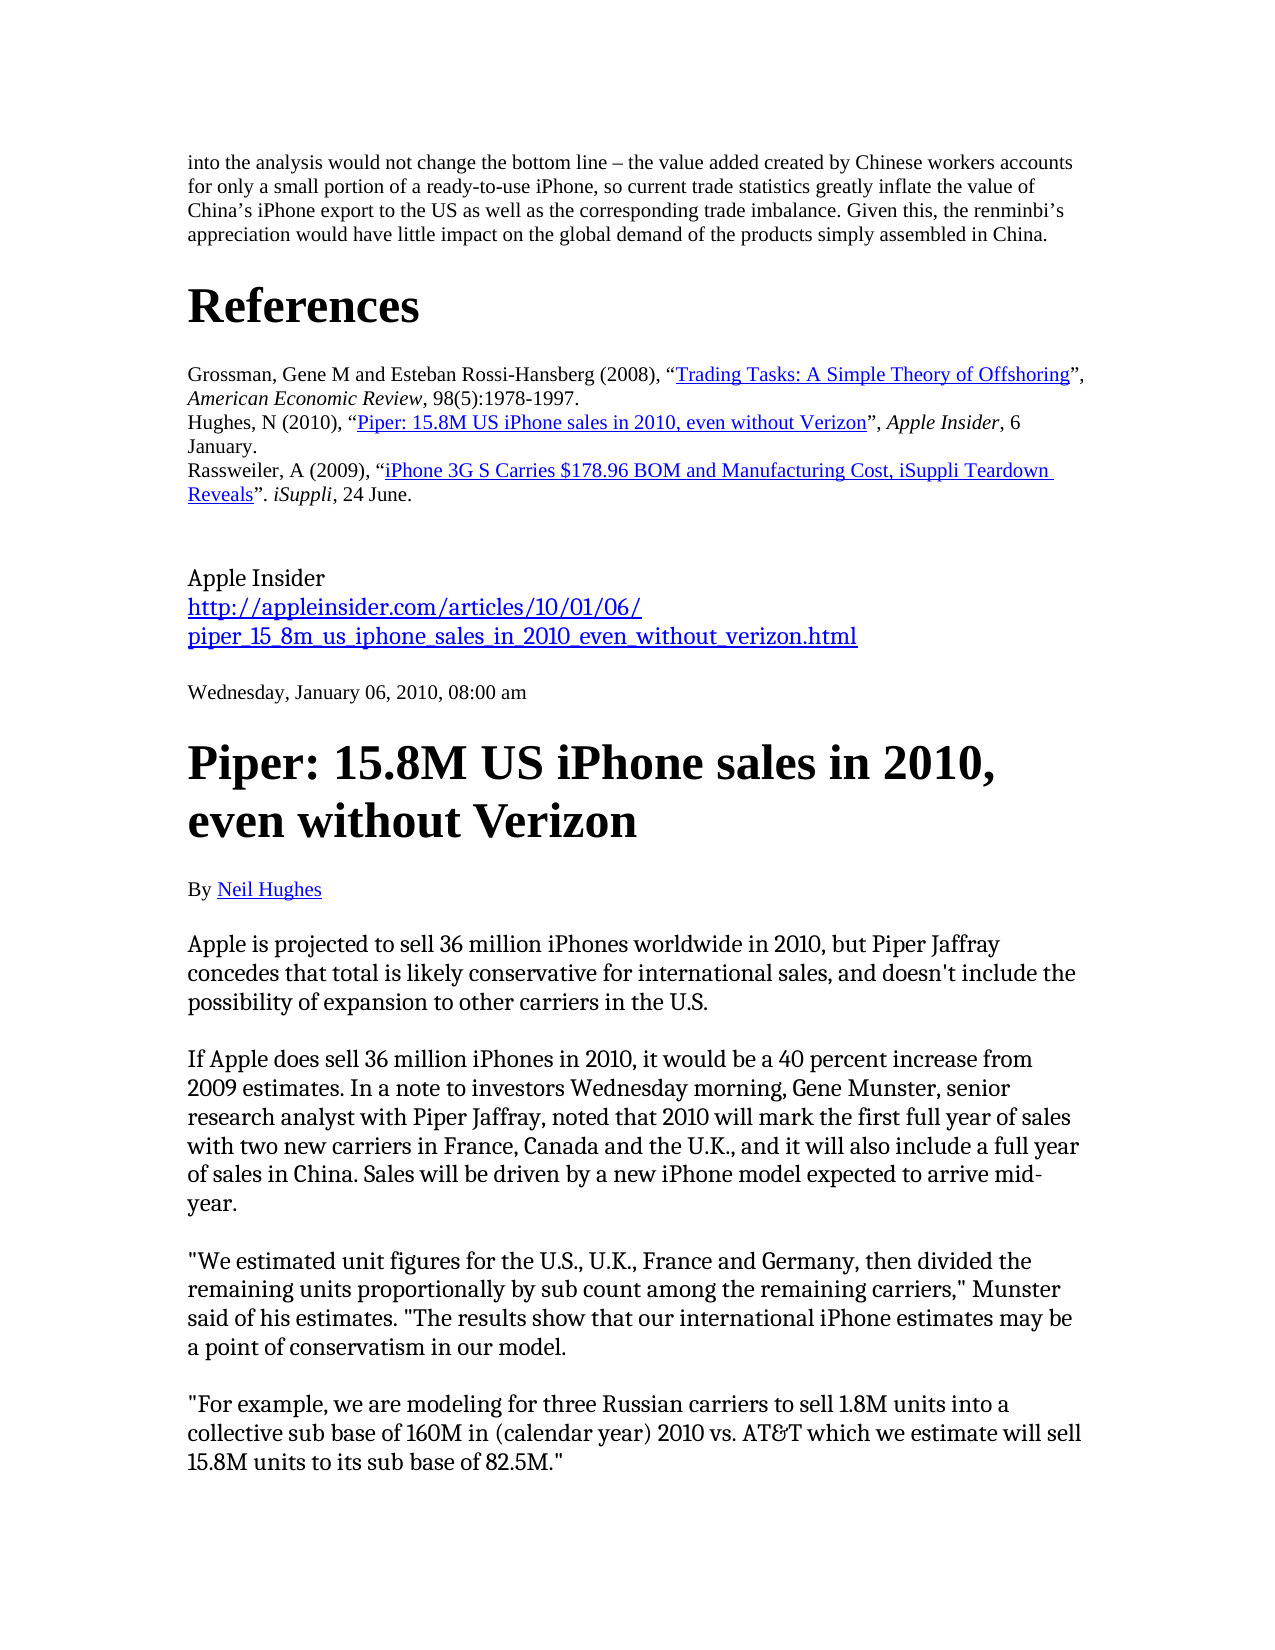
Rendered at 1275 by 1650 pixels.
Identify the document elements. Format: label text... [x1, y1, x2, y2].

text Wednesday, January 06, 2010, 08:00 am [187, 680, 1087, 704]
subtitle Piper: 15.8M US iPhone sales in 2010, even without Verizon [187, 733, 1087, 848]
text http://appleinsider.com/articles/10/01/06/piper_15_8m_us_iphone_sales_in_2010_even_without_verizon.html [187, 593, 1087, 651]
subtitle References [187, 275, 1087, 333]
text By Neil Hughes [187, 877, 1087, 901]
text Apple Insider [187, 564, 1087, 593]
text Grossman, Gene M and Esteban Rossi-Hansberg (2008), “Trading Tasks: A Simple Theory of Offshoring”, American Economic Review, 98(5):1978-1997. Hughes, N (2010), “Piper: 15.8M US iPhone sales in 2010, even without Verizon”, Apple Insider, 6 January. Rassweiler, A (2009), “iPhone 3G S Carries $178.96 BOM and Manufacturing Cost, iSuppli Teardown Reveals”. iSuppli, 24 June. [187, 362, 1087, 506]
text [187, 930, 1087, 1477]
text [187, 150, 1087, 246]
